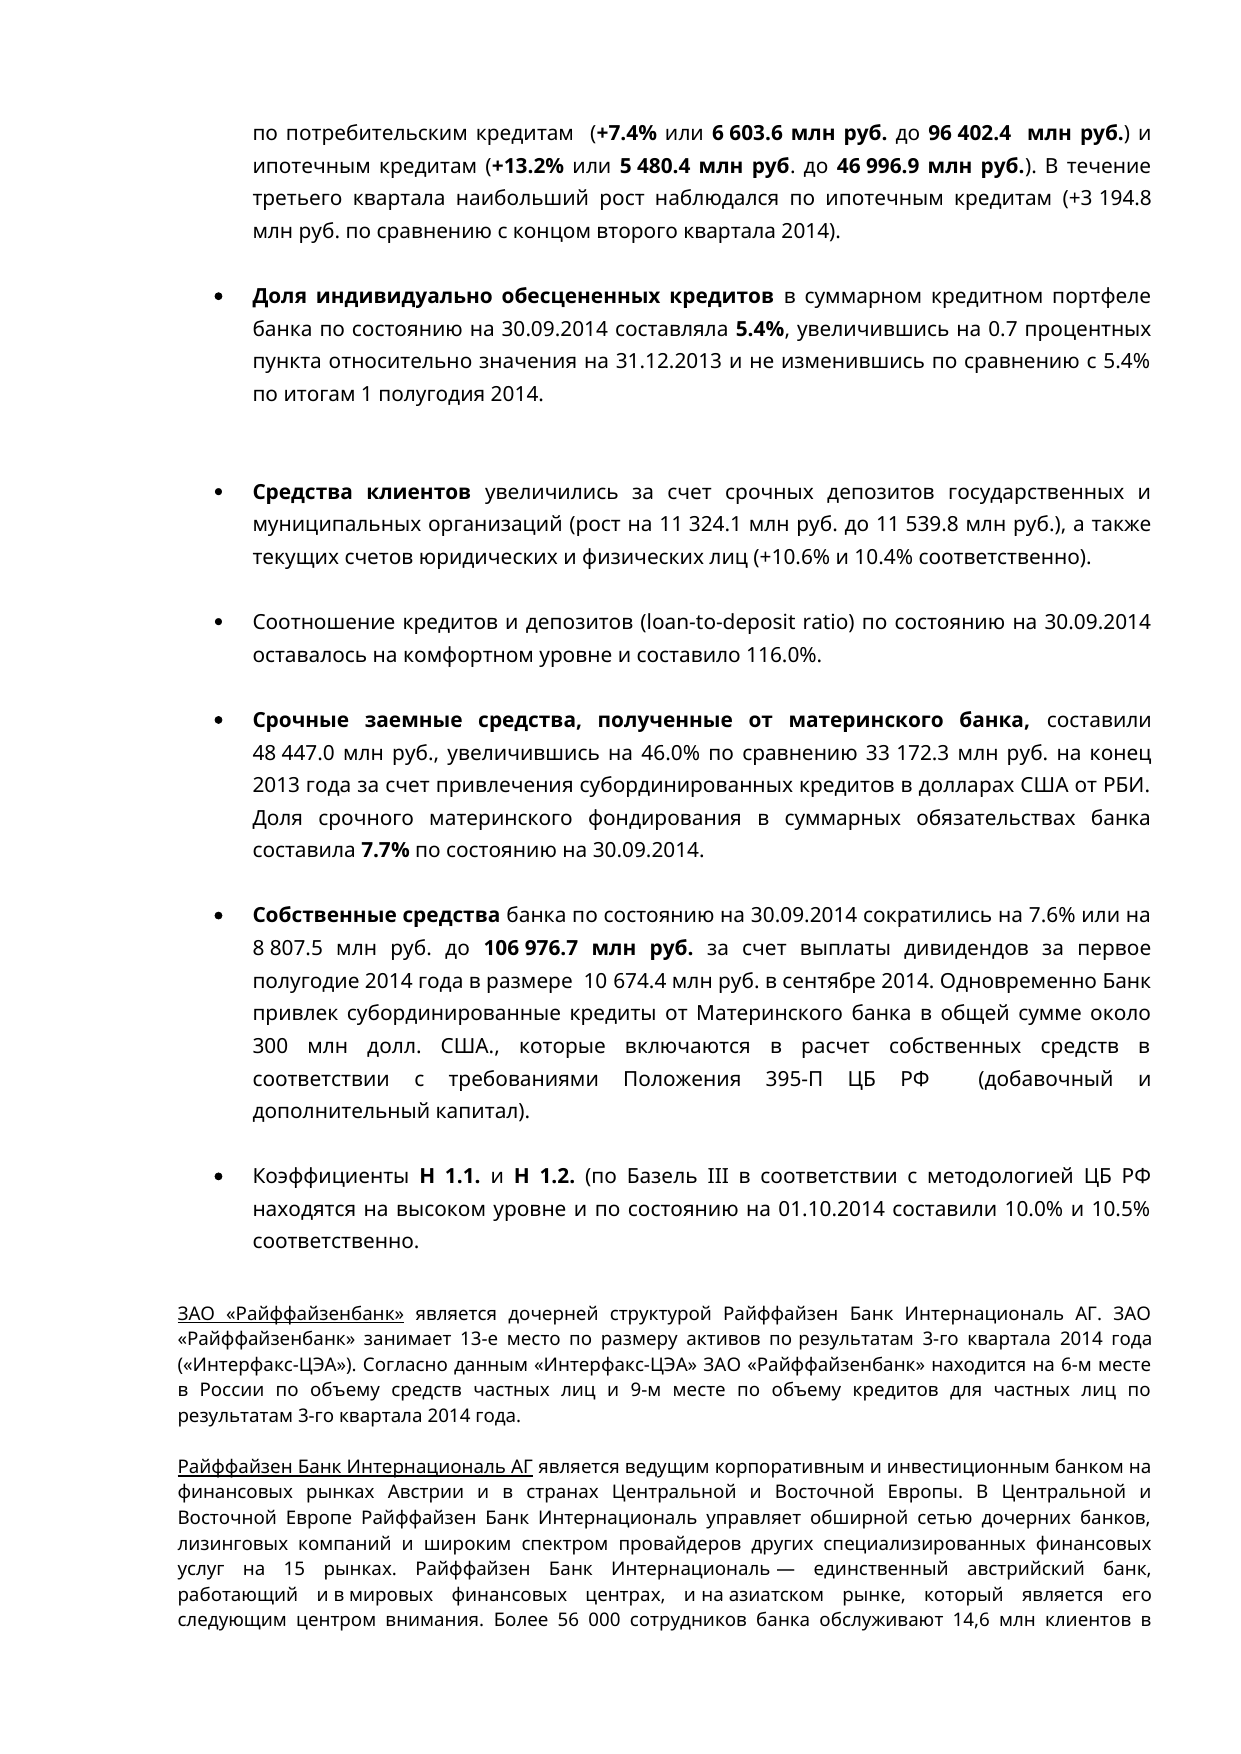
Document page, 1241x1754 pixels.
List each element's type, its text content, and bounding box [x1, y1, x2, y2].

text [177, 1453, 1152, 1632]
list Соотношение кредитов и депозитов (loan-to-deposit ratio) по состоянию на 30.09.2014 оставалось на комфортном уровне и составило 116.0%. [215, 607, 1152, 668]
list Коэффициенты Н 1.1. и Н 1.2. (по Базель III в соответствии с методологией ЦБ РФ находятся на высоком уровне и по состоянию на 01.10.2014 составили 10.0% и 10.5% соответственно. [215, 1161, 1152, 1255]
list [215, 118, 1152, 244]
list Средства клиентов увеличились за счет срочных депозитов государственных и муниципальных организаций (рост на 11 324.1 млн руб. до 11 539.8 млн руб.), а также текущих счетов юридических и физических лиц (+10.6% и 10.4% соответственно). [215, 477, 1152, 570]
text ЗАО «Райффайзенбанк» является дочерней структурой Райффайзен Банк Интернациональ АГ. ЗАО «Райффайзенбанк» занимает 13-е место по размеру активов по результатам 3-го квартала 2014 года («Интерфакс-ЦЭА»). Согласно данным «Интерфакс-ЦЭА» ЗАО «Райффайзенбанк» находится на 6-м месте в России по объему средств частных лиц и 9-м месте по объему кредитов для частных лиц по результатам 3-го квартала 2014 года. [177, 1300, 1152, 1428]
list Срочные заемные средства, полученные от материнского банка, составили 48 447.0 млн руб., увеличившись на 46.0% по сравнению 33 172.3 млн руб. на конец 2013 года за счет привлечения субординированных кредитов в долларах США от РБИ. Доля срочного материнского фондирования в суммарных обязательствах банка составила 7.7% по состоянию на 30.09.2014. [215, 705, 1152, 864]
list Доля индивидуально обесцененных кредитов в суммарном кредитном портфеле банка по состоянию на 30.09.2014 составляла 5.4%, увеличившись на 0.7 процентных пункта относительно значения на 31.12.2013 и не изменившись по сравнению с 5.4% по итогам 1 полугодия 2014. [215, 281, 1152, 407]
list Собственные средства банка по состоянию на 30.09.2014 сократились на 7.6% или на 8 807.5 млн руб. до 106 976.7 млн руб. за счет выплаты дивидендов за первое полугодие 2014 года в размере 10 674.4 млн руб. в сентябре 2014. Одновременно Банк привлек субординированные кредиты от Материнского банка в общей сумме около 300 млн долл. США., которые включаются в расчет собственных средств в соответствии с требованиями Положения 395-П ЦБ РФ (добавочный и дополнительный капитал). [215, 901, 1152, 1125]
